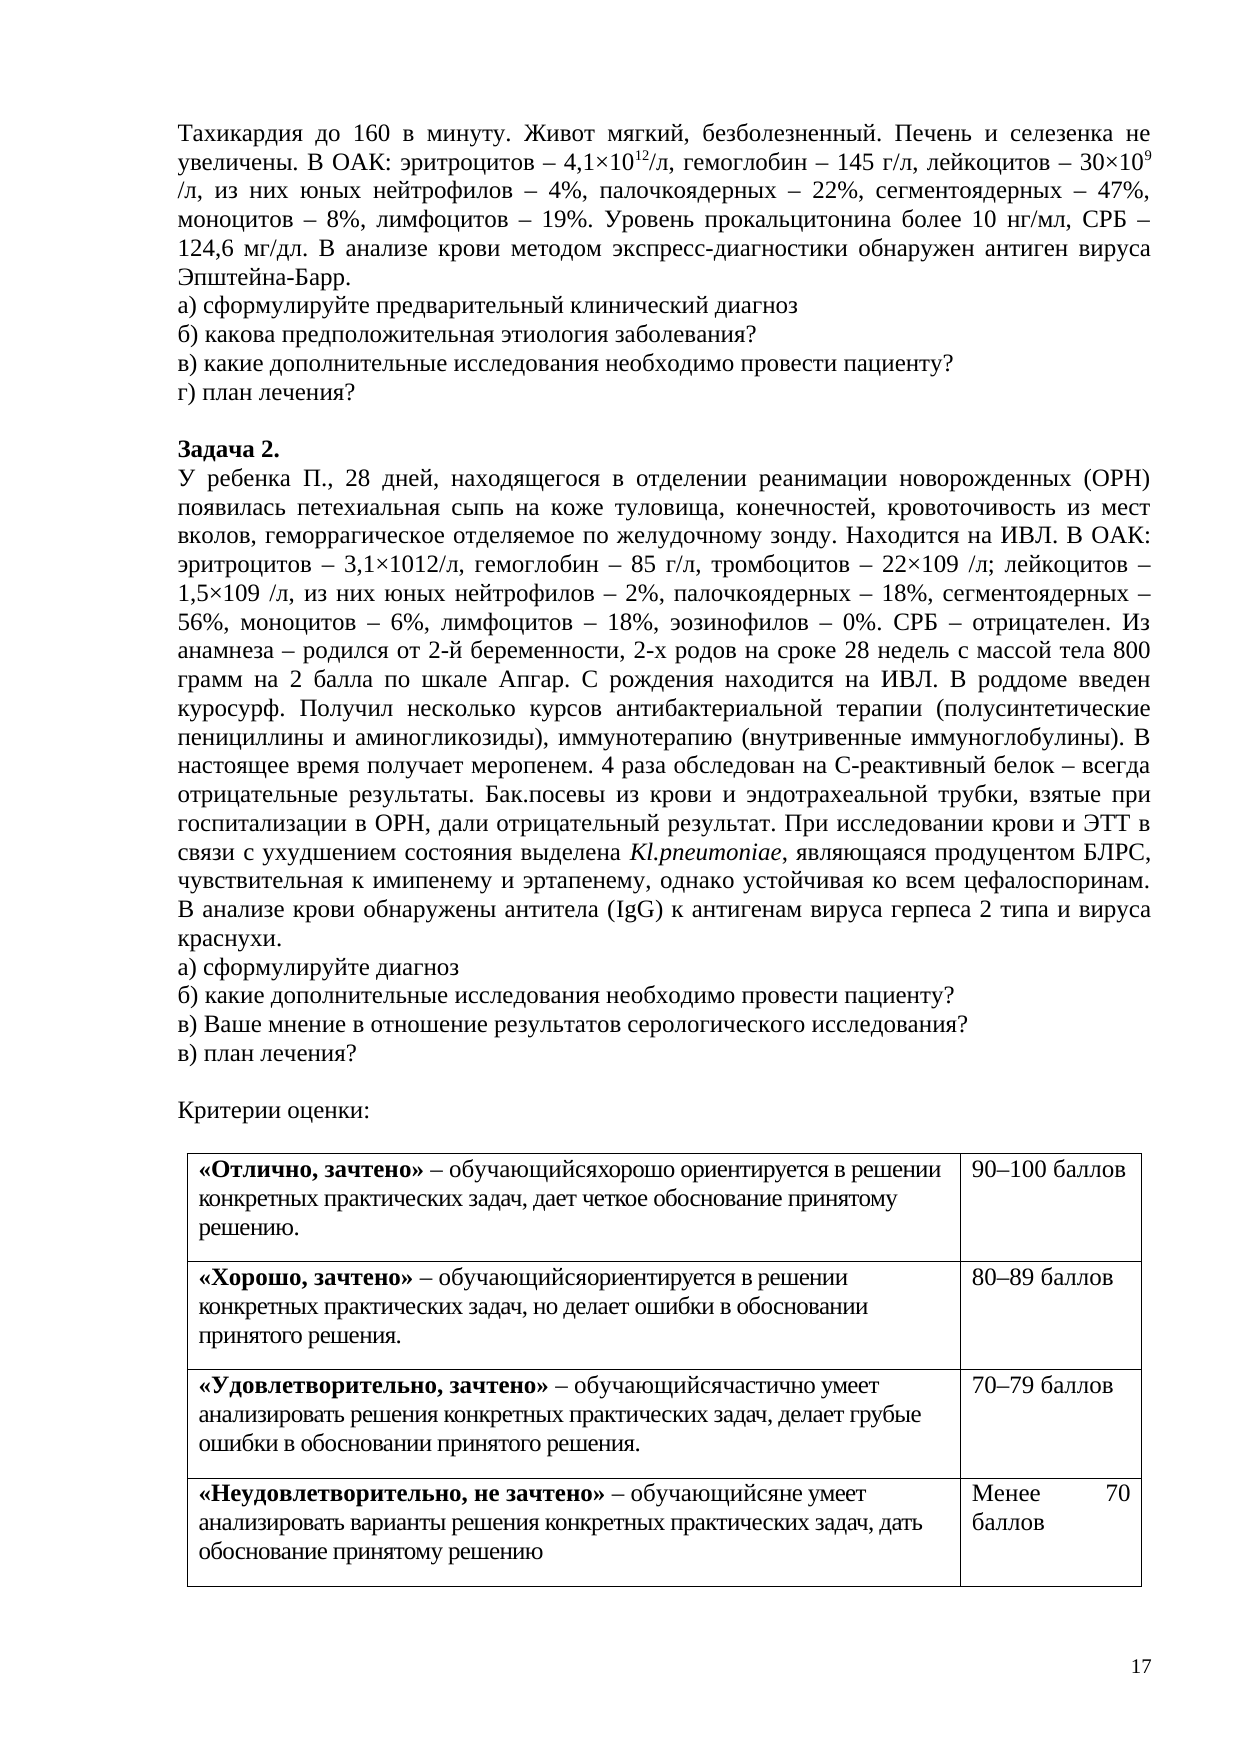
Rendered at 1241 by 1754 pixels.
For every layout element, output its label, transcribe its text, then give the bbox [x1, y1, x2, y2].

text а) сформулируйте диагноз [177, 952, 1152, 981]
text Задача 2. [177, 434, 1152, 463]
text а) сформулируйте предварительный клинический диагноз [177, 291, 1152, 319]
table_cell «Хорошо, зачтено» – обучающийсяориентируется в решении конкретных практических задач, но делает ошибки в обосновании принятого решения. [188, 1262, 960, 1369]
table_cell Менее 70 баллов [961, 1479, 1141, 1586]
table_cell 80–89 баллов [961, 1262, 1141, 1369]
table_header 90–100 баллов [961, 1154, 1141, 1261]
table_cell 70–79 баллов [961, 1370, 1141, 1477]
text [177, 118, 1152, 291]
table_cell «Неудовлетворительно, не зачтено» – обучающийсяне умеет анализировать варианты решения конкретных практических задач, дать обоснование принятому решению [188, 1479, 960, 1586]
table_cell «Удовлетворительно, зачтено» – обучающийсячастично умеет анализировать решения конкретных практических задач, делает грубые ошибки в обосновании принятого решения. [188, 1370, 960, 1477]
text в) какие дополнительные исследования необходимо провести пациенту? [177, 348, 1152, 377]
text б) какова предположительная этиология заболевания? [177, 319, 1152, 348]
text Критерии оценки: [177, 1096, 1152, 1124]
text в) Ваше мнение в отношение результатов серологического исследования? [177, 1009, 1152, 1038]
text У ребенка П., 28 дней, находящегося в отделении реанимации новорожденных (ОРН) появилась петехиальная сыпь на коже туловища, конечностей, кровоточивость из мест вколов, геморрагическое отделяемое по желудочному зонду. Находится на ИВЛ. В ОАК: эритроцитов – 3,1×1012/л, гемоглобин – 85 г/л, тромбоцитов – 22×109 /л; лейкоцитов – 1,5×109 /л, из них юных нейтрофилов – 2%, палочкоядерных – 18%, сегментоядерных – 56%, моноцитов – 6%, лимфоцитов – 18%, эозинофилов – 0%. СРБ – отрицателен. Из анамнеза – родился от 2-й беременности, 2-х родов на сроке 28 недель с массой тела 800 грамм на 2 балла по шкале Апгар. С рождения находится на ИВЛ. В роддоме введен куросурф. Получил несколько курсов антибактериальной терапии (полусинтетические пенициллины и аминогликозиды), иммунотерапию (внутривенные иммуноглобулины). В настоящее время получает меропенем. 4 раза обследован на С-реактивный белок – всегда отрицательные результаты. Бак.посевы из крови и эндотрахеальной трубки, взятые при госпитализации в ОРН, дали отрицательный результат. При исследовании крови и ЭТТ в связи с ухудшением состояния выделена Kl.pneumoniae, являющаяся продуцентом БЛРС, чувствительная к имипенему и эртапенему, однако устойчивая ко всем цефалоспоринам. В анализе крови обнаружены антитела (IgG) к антигенам вируса герпеса 2 типа и вируса краснухи. [177, 463, 1152, 952]
text г) план лечения? [177, 377, 1152, 406]
text в) план лечения? [177, 1038, 1152, 1067]
table_header «Отлично, зачтено» – обучающийсяхорошо ориентируется в решении конкретных практических задач, дает четкое обоснование принятому решению. [188, 1154, 960, 1261]
text б) какие дополнительные исследования необходимо провести пациенту? [177, 981, 1152, 1009]
